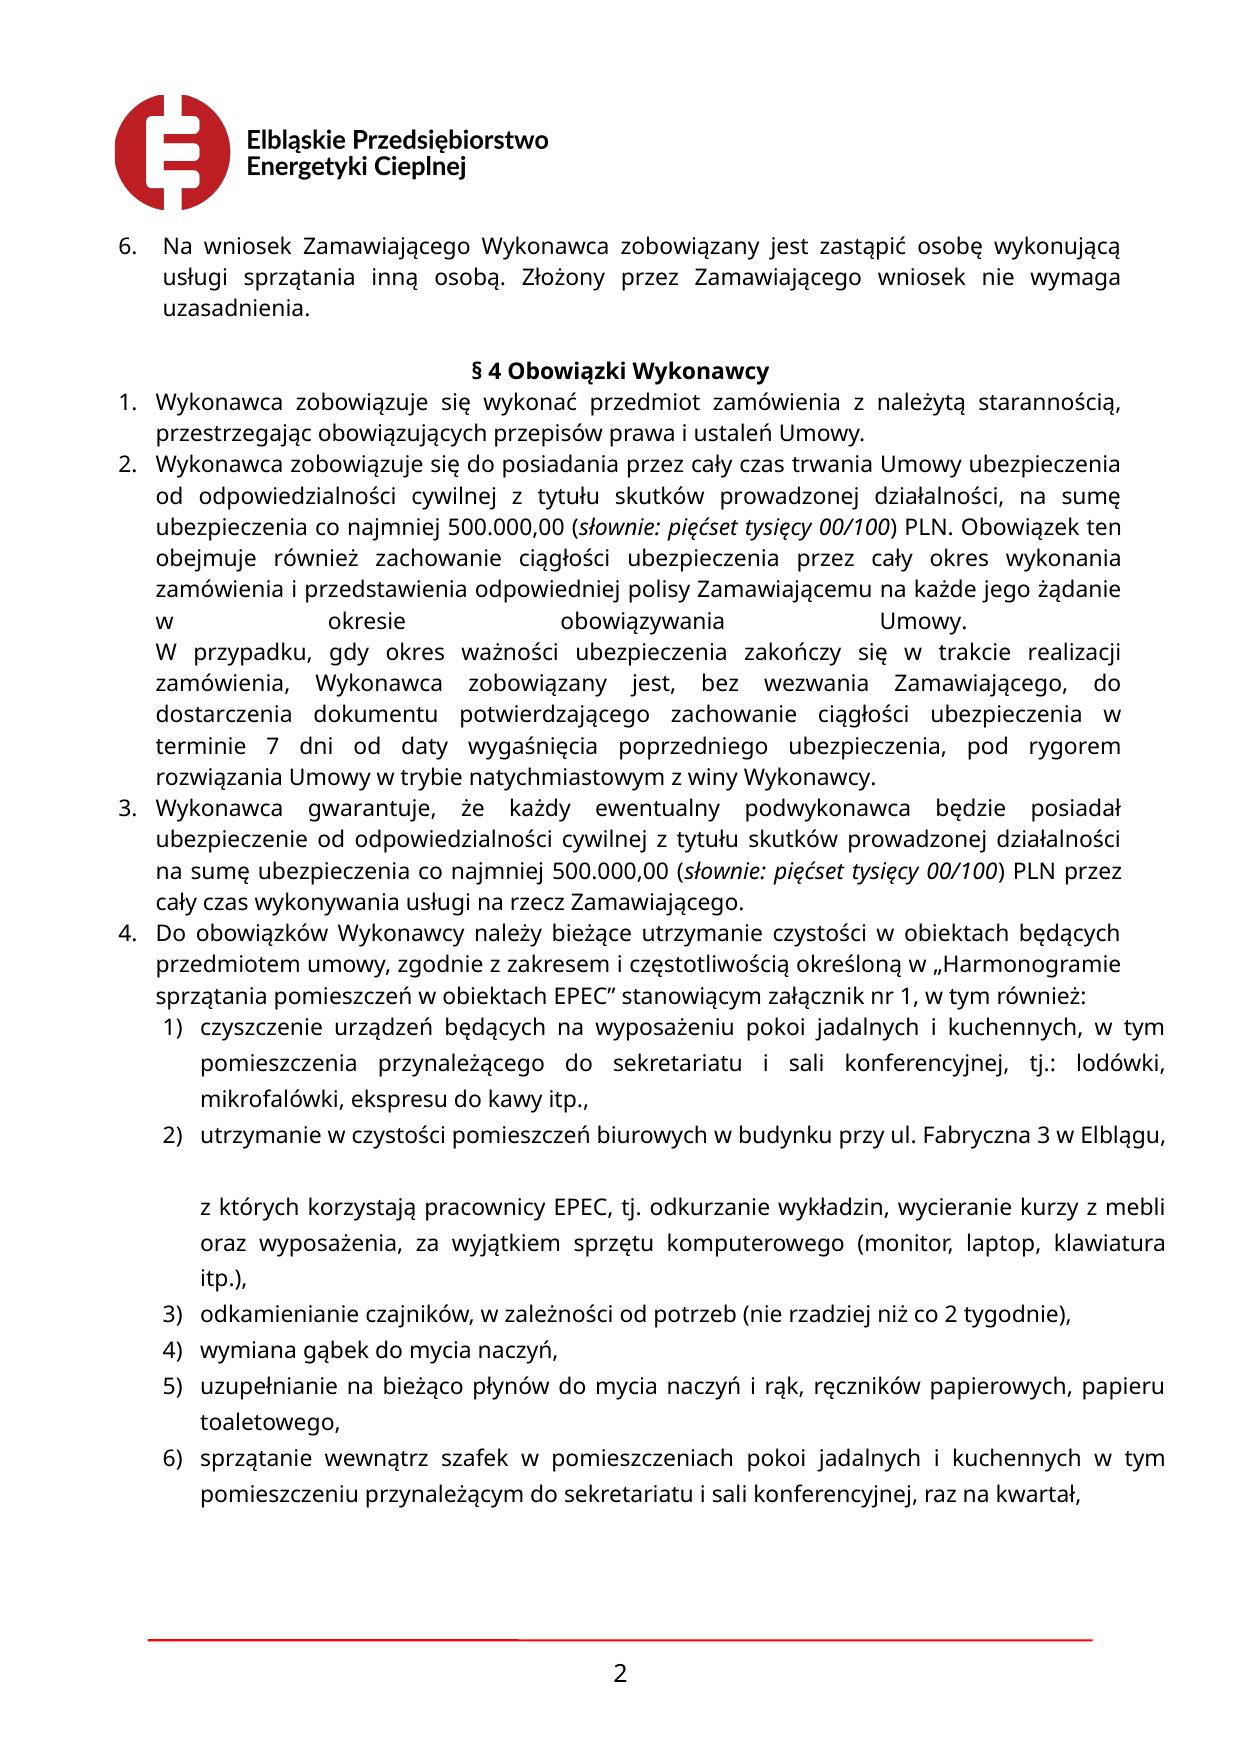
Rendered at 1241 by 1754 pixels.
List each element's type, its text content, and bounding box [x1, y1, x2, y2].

list Do obowiązków Wykonawcy należy bieżące utrzymanie czystości w obiektach będących przedmiotem umowy, zgodnie z zakresem i częstotliwością określoną w „Harmonogramie sprzątania pomieszczeń w obiektach EPEC” stanowiącym załącznik nr 1, w tym również: [118, 917, 1122, 1011]
list sprzątanie wewnątrz szafek w pomieszczeniach pokoi jadalnych i kuchennych w tym pomieszczeniu przynależącym do sekretariatu i sali konferencyjnej, raz na kwartał, [162, 1442, 1167, 1509]
list Wykonawca gwarantuje, że każdy ewentualny podwykonawca będzie posiadał ubezpieczenie od odpowiedzialności cywilnej z tytułu skutków prowadzonej działalności na sumę ubezpieczenia co najmniej 500.000,00 (słownie: pięćset tysięcy 00/100) PLN przez cały czas wykonywania usługi na rzecz Zamawiającego. [118, 792, 1122, 917]
list Na wniosek Zamawiającego Wykonawca zobowiązany jest zastąpić osobę wykonującą usługi sprzątania inną osobą. Złożony przez Zamawiającego wniosek nie wymaga uzasadnienia. [118, 229, 1122, 323]
list Wykonawca zobowiązuje się wykonać przedmiot zamówienia z należytą starannością, przestrzegając obowiązujących przepisów prawa i ustaleń Umowy. [118, 386, 1122, 448]
list utrzymanie w czystości pomieszczeń biurowych w budynku przy ul. Fabryczna 3 w Elblągu, z których korzystają pracownicy EPEC, tj. odkurzanie wykładzin, wycieranie kurzy z mebli oraz wyposażenia, za wyjątkiem sprzętu komputerowego (monitor, laptop, klawiatura itp.), [162, 1119, 1167, 1294]
text § 4 Obowiązki Wykonawcy [118, 354, 1122, 386]
list Wykonawca zobowiązuje się do posiadania przez cały czas trwania Umowy ubezpieczenia od odpowiedzialności cywilnej z tytułu skutków prowadzonej działalności, na sumę ubezpieczenia co najmniej 500.000,00 (słownie: pięćset tysięcy 00/100) PLN. Obowiązek ten obejmuje również zachowanie ciągłości ubezpieczenia przez cały okres wykonania zamówienia i przedstawienia odpowiedniej polisy Zamawiającemu na każde jego żądanie w okresie obowiązywania Umowy. W przypadku, gdy okres ważności ubezpieczenia zakończy się w trakcie realizacji zamówienia, Wykonawca zobowiązany jest, bez wezwania Zamawiającego, do dostarczenia dokumentu potwierdzającego zachowanie ciągłości ubezpieczenia w terminie 7 dni od daty wygaśnięcia poprzedniego ubezpieczenia, pod rygorem rozwiązania Umowy w trybie natychmiastowym z winy Wykonawcy. [118, 448, 1122, 792]
list uzupełnianie na bieżąco płynów do mycia naczyń i rąk, ręczników papierowych, papieru toaletowego, [162, 1370, 1167, 1437]
list odkamienianie czajników, w zależności od potrzeb (nie rzadziej niż co 2 tygodnie), [162, 1298, 1167, 1329]
list wymiana gąbek do mycia naczyń, [162, 1334, 1167, 1366]
picture [114, 95, 549, 210]
list czyszczenie urządzeń będących na wyposażeniu pokoi jadalnych i kuchennych, w tym pomieszczenia przynależącego do sekretariatu i sali konferencyjnej, tj.: lodówki, mikrofalówki, ekspresu do kawy itp., [162, 1011, 1167, 1114]
